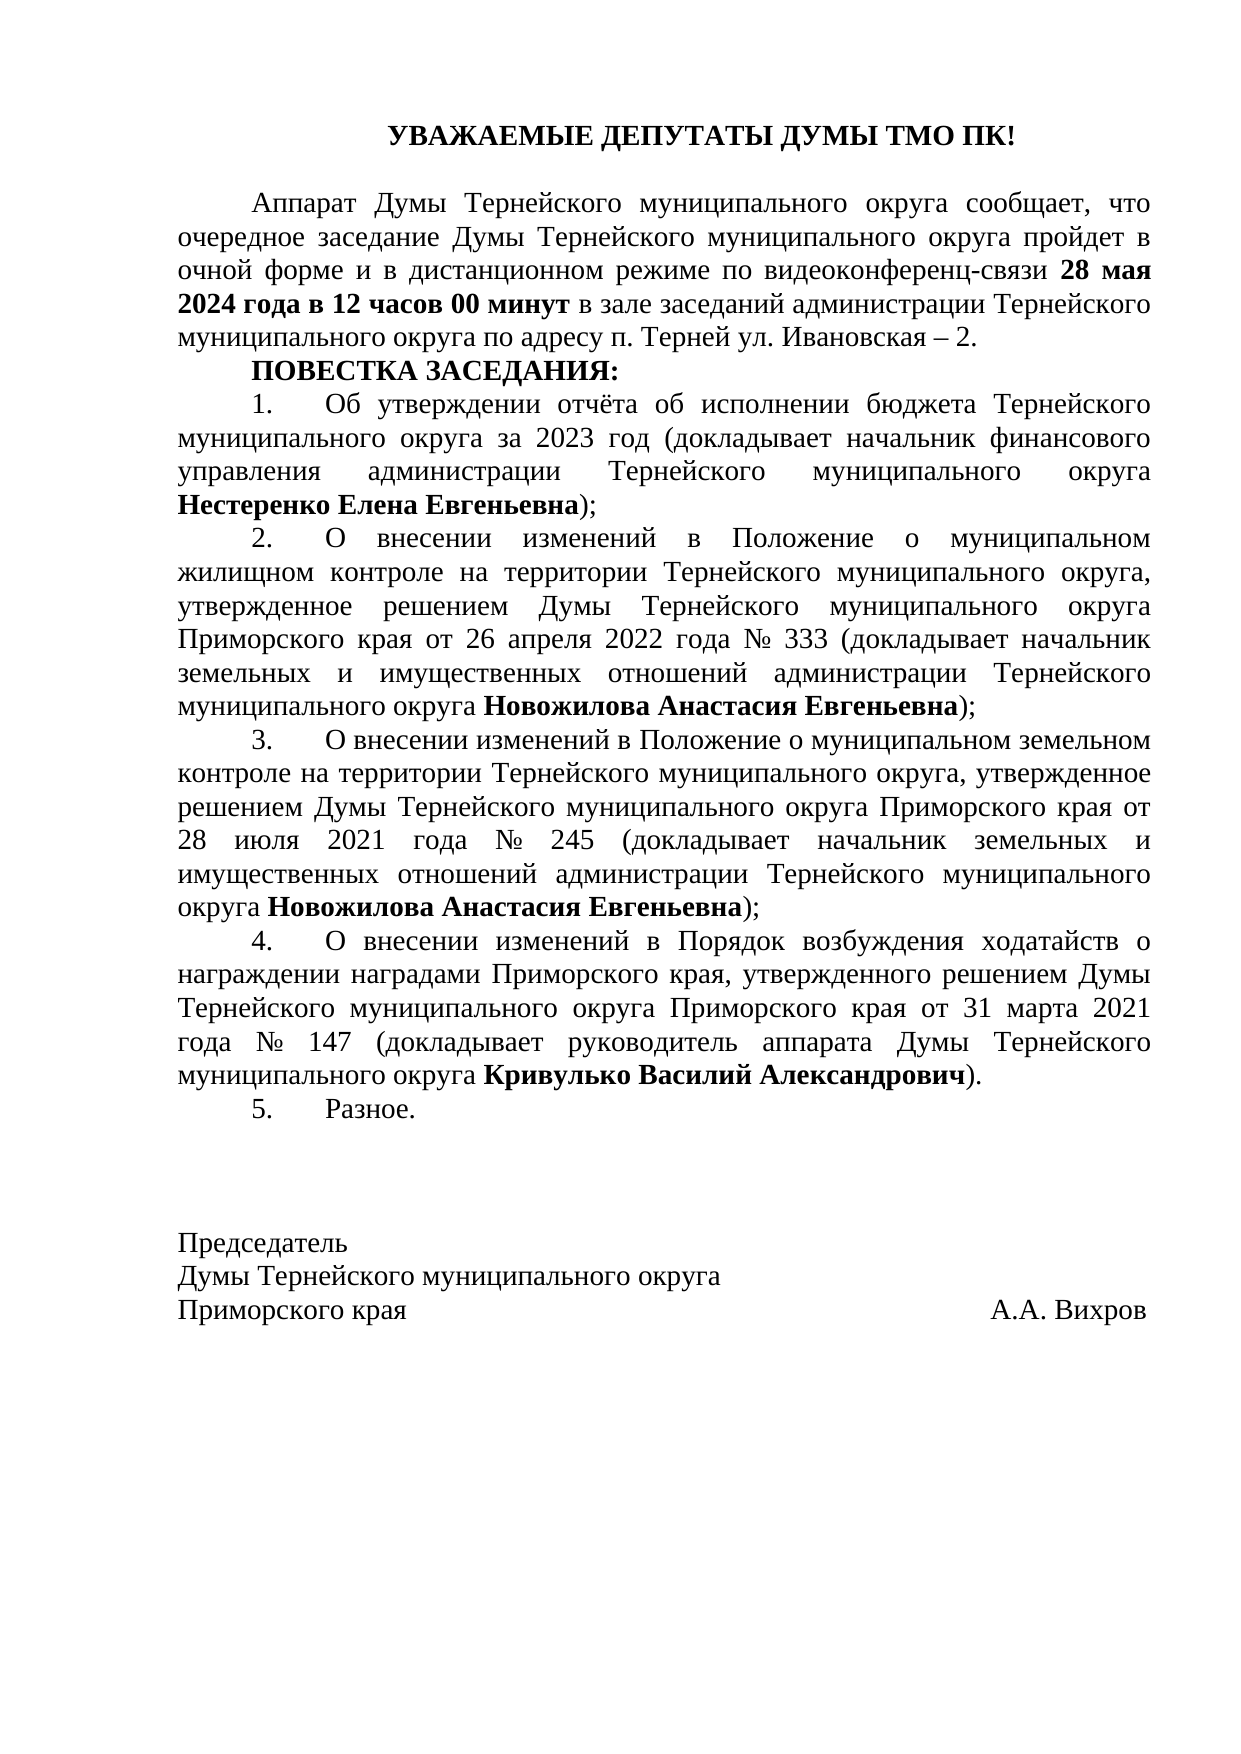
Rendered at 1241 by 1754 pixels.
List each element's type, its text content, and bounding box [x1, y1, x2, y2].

list О внесении изменений в Положение о муниципальном жилищном контроле на территории Тернейского муниципального округа, утвержденное решением Думы Тернейского муниципального округа Приморского края от 26 апреля 2022 года № 333 (докладывает начальник земельных и имущественных отношений администрации Тернейского муниципального округа Новожилова Анастасия Евгеньевна); [177, 521, 1152, 722]
text ПОВЕСТКА ЗАСЕДАНИЯ: [177, 353, 1152, 386]
list Разное. [177, 1091, 1152, 1124]
text Аппарат Думы Тернейского муниципального округа сообщает, что очередное заседание Думы Тернейского муниципального округа пройдет в очной форме и в дистанционном режиме по видеоконференц-связи 28 мая 2024 года в 12 часов 00 минут в зале заседаний администрации Тернейского муниципального округа по адресу п. Терней ул. Ивановская – 2. [177, 185, 1152, 353]
text Приморского края А.А. Вихров [177, 1292, 1152, 1326]
list О внесении изменений в Положение о муниципальном земельном контроле на территории Тернейского муниципального округа, утвержденное решением Думы Тернейского муниципального округа Приморского края от 28 июля 2021 года № 245 (докладывает начальник земельных и имущественных отношений администрации Тернейского муниципального округа Новожилова Анастасия Евгеньевна); [177, 722, 1152, 923]
list Об утверждении отчёта об исполнении бюджета Тернейского муниципального округа за 2023 год (докладывает начальник финансового управления администрации Тернейского муниципального округа Нестеренко Елена Евгеньевна); [177, 386, 1152, 521]
list О внесении изменений в Порядок возбуждения ходатайств о награждении наградами Приморского края, утвержденного решением Думы Тернейского муниципального округа Приморского края от 31 марта 2021 года № 147 (докладывает руководитель аппарата Думы Тернейского муниципального округа Кривулько Василий Александрович). [177, 923, 1152, 1091]
text Председатель [177, 1225, 1152, 1258]
text УВАЖАЕМЫЕ ДЕПУТАТЫ ДУМЫ ТМО ПК! [177, 118, 1152, 152]
text Думы Тернейского муниципального округа [177, 1258, 1152, 1292]
